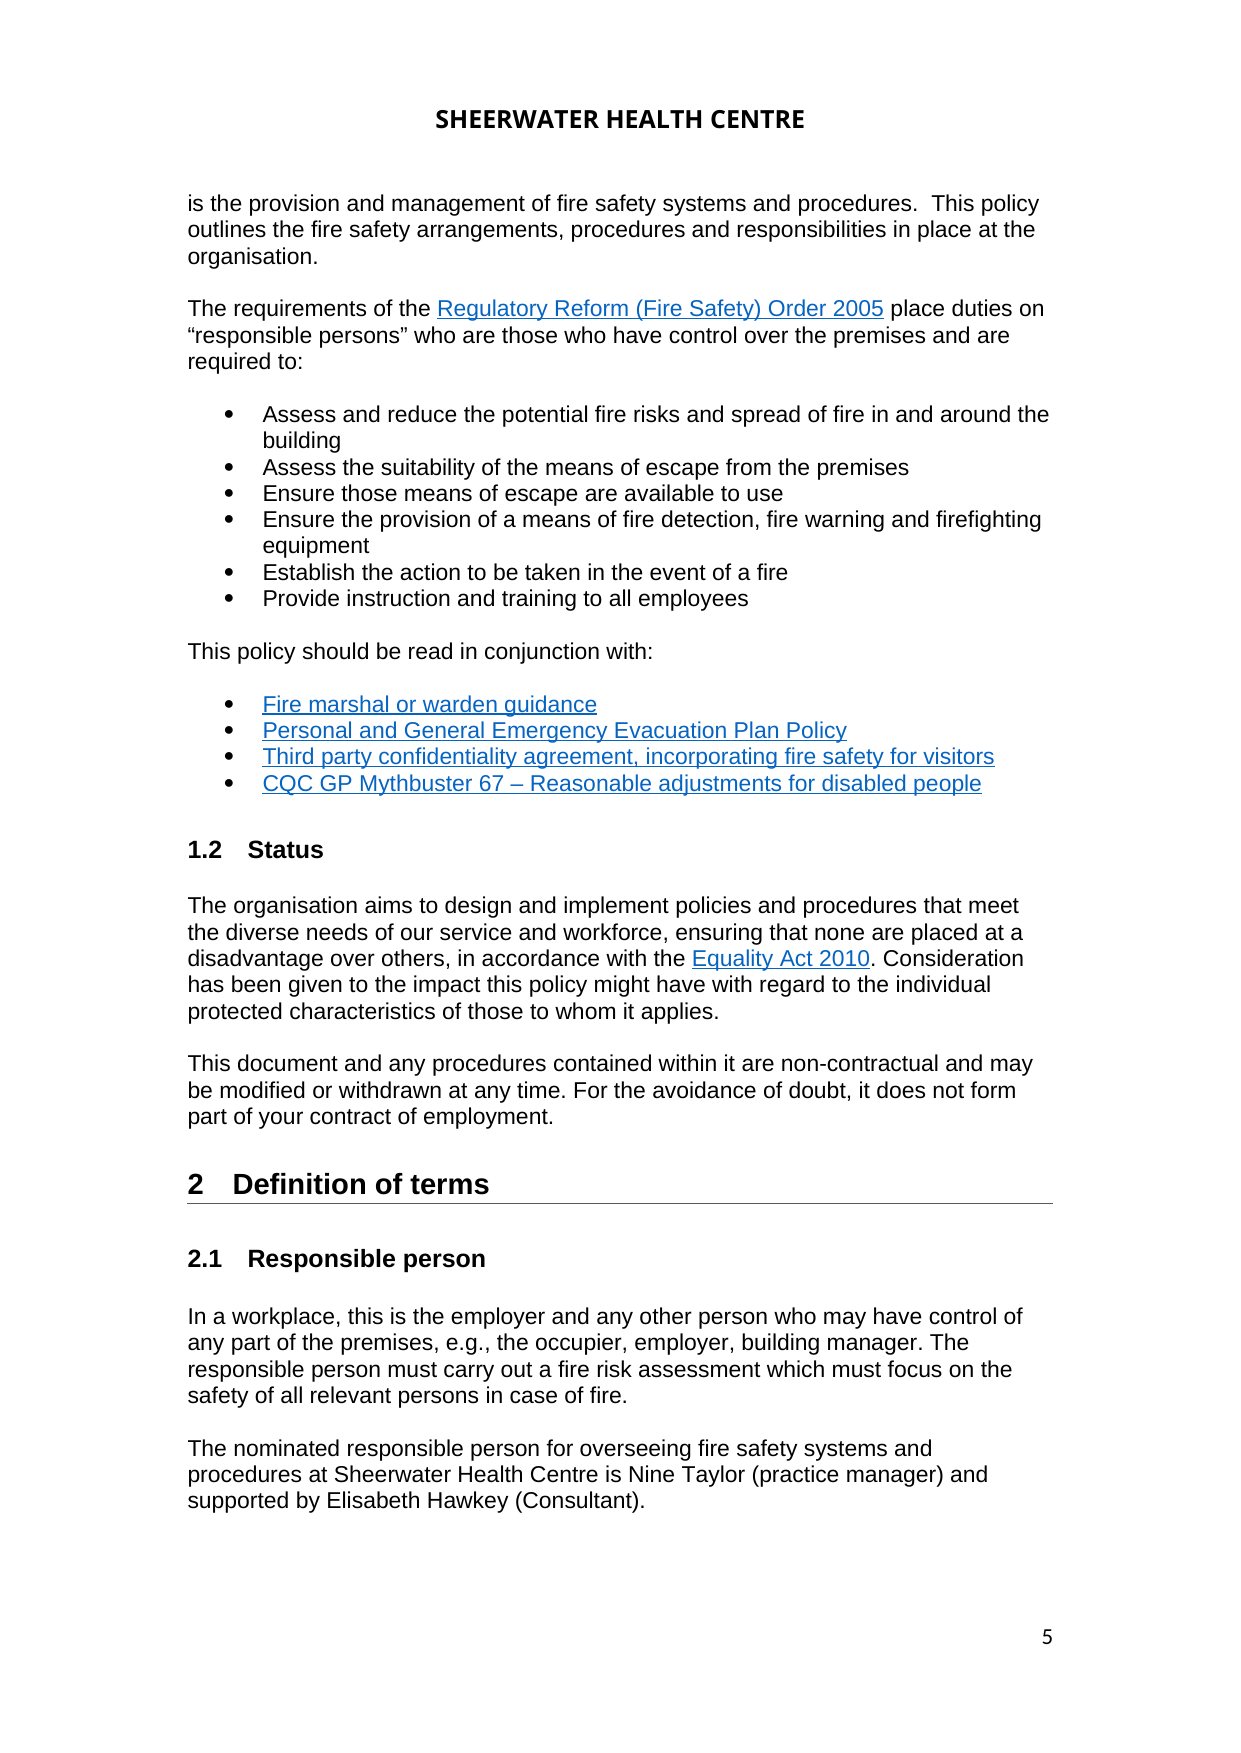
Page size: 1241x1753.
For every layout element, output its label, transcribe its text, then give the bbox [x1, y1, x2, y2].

subtitle Definition of terms [187, 1167, 1053, 1203]
list Provide instruction and training to all employees [225, 585, 1053, 612]
text The organisation aims to design and implement policies and procedures that meet the diverse needs of our service and workforce, ensuring that none are placed at a disadvantage over others, in accordance with the Equality Act 2010. Consideration has been given to the impact this policy might have with regard to the individual protected characteristics of those to whom it applies. [187, 892, 1053, 1024]
list Ensure those means of escape are available to use [225, 480, 1053, 506]
text The nominated responsible person for overseeing fire safety systems and procedures at Sheerwater Health Centre is Nine Taylor (practice manager) and supported by Elisabeth Hawkey (Consultant). [187, 1434, 1053, 1514]
list Third party confidentiality agreement, incorporating fire safety for visitors [225, 743, 1053, 770]
list CQC GP Mythbuster 67 – Reasonable adjustments for disabled people [225, 770, 1053, 796]
list Assess and reduce the potential fire risks and spread of fire in and around the building [225, 401, 1053, 453]
list Ensure the provision of a means of fire detection, fire warning and firefighting equipment [225, 506, 1053, 559]
subtitle Responsible person [187, 1244, 1053, 1272]
list Assess the suitability of the means of escape from the premises [225, 453, 1053, 480]
list Establish the action to be taken in the event of a fire [225, 559, 1053, 585]
text In a workplace, this is the employer and any other person who may have control of any part of the premises, e.g., the occupier, employer, building manager. The responsible person must carry out a fire risk assessment which must focus on the safety of all relevant persons in case of fire. [187, 1303, 1053, 1408]
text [187, 190, 1053, 269]
subtitle Status [187, 835, 1053, 864]
list Personal and General Emergency Evacuation Plan Policy [225, 717, 1053, 743]
list Fire marshal or warden guidance [225, 691, 1053, 717]
text This policy should be read in conjunction with: [187, 638, 1053, 664]
text The requirements of the Regulatory Reform (Fire Safety) Order 2005 place duties on “responsible persons” who are those who have control over the premises and are required to: [187, 295, 1053, 374]
text This document and any procedures contained within it are non-contractual and may be modified or withdrawn at any time. For the avoidance of doubt, it does not form part of your contract of employment. [187, 1050, 1053, 1129]
